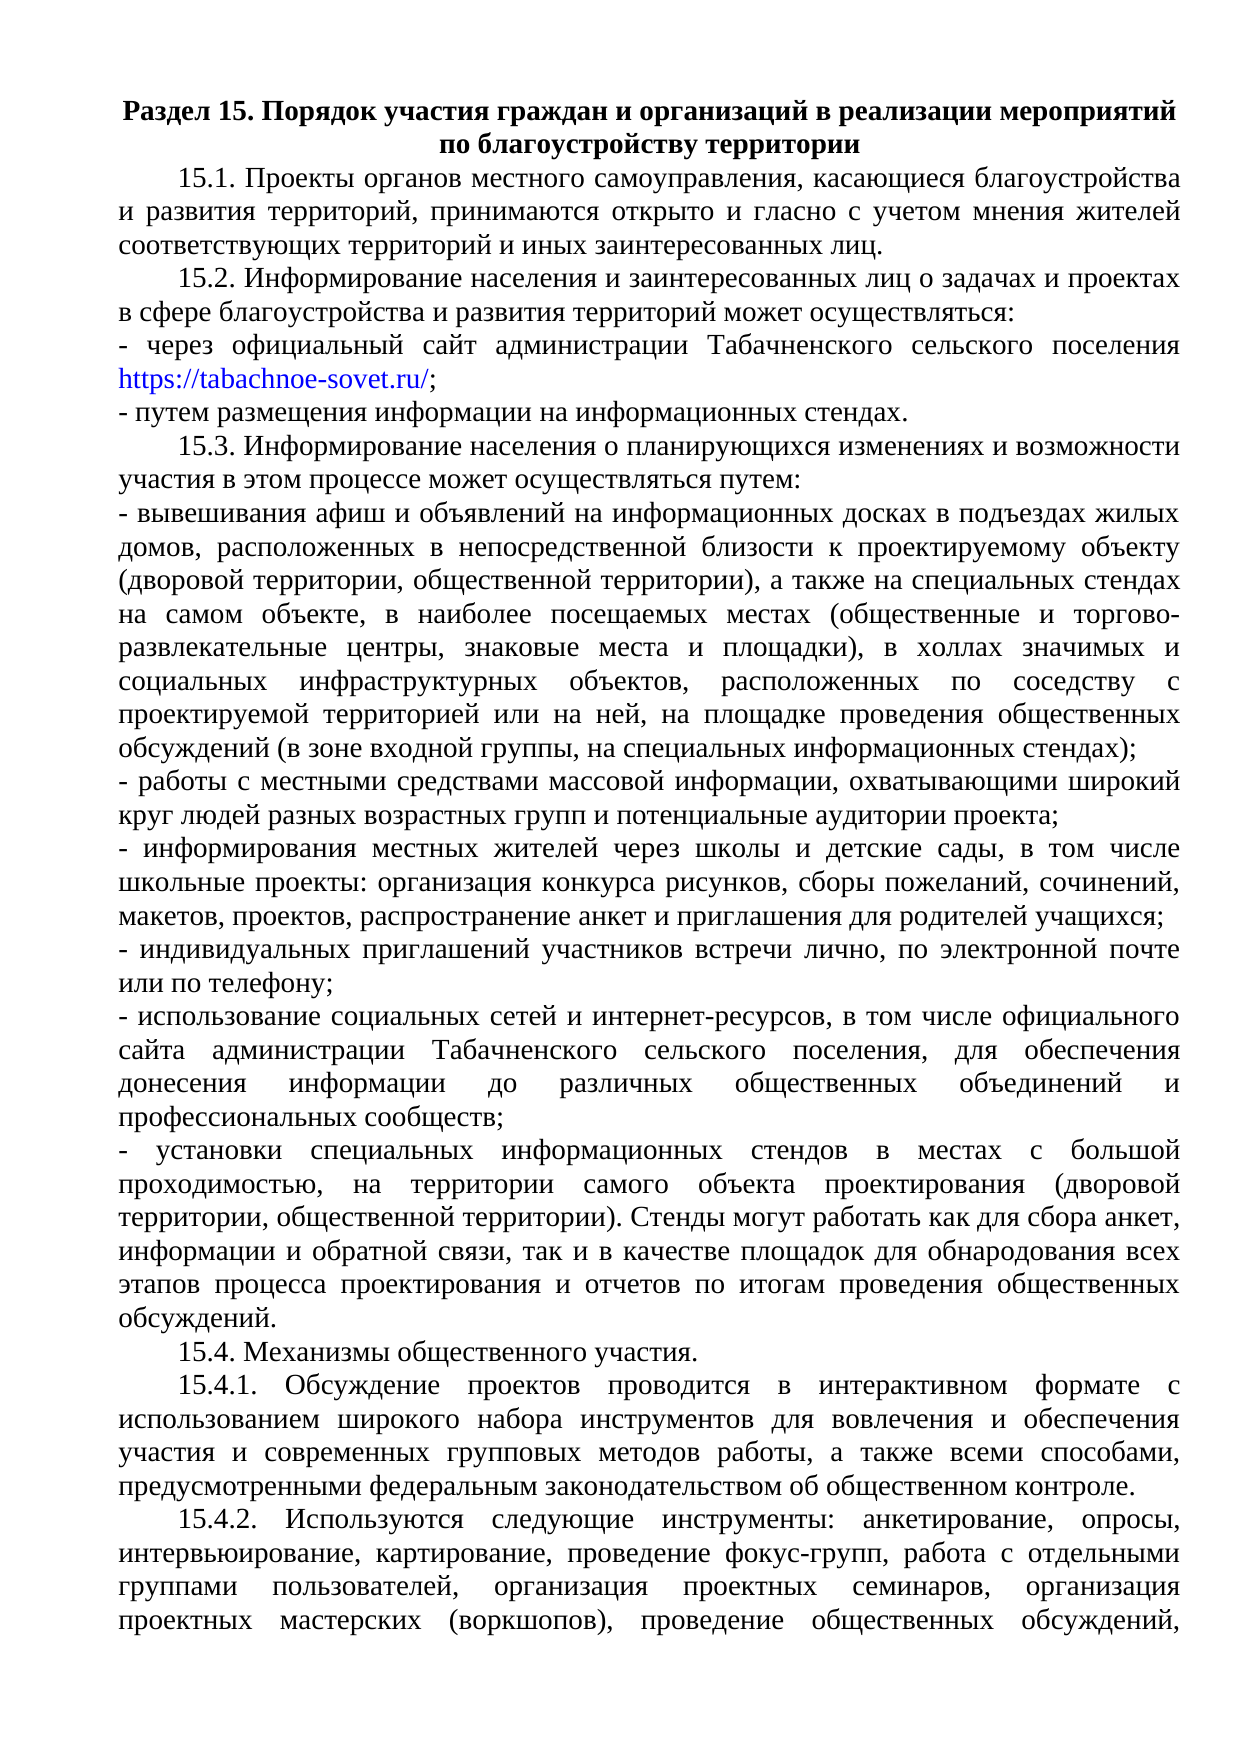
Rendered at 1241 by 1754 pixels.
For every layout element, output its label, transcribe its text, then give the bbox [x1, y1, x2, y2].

text 15.2. Информирование населения и заинтересованных лиц о задачах и проектах в сфере благоустройства и развития территорий может осуществляться: [118, 260, 1181, 327]
text - использование социальных сетей и интернет-ресурсов, в том числе официального сайта администрации Табачненского сельского поселения, для обеспечения донесения информации до различных общественных объединений и профессиональных сообществ; [118, 998, 1181, 1132]
text - через официальный сайт администрации Табачненского сельского поселения https://tabachnoe-sovet.ru/; [118, 327, 1181, 394]
text - индивидуальных приглашений участников встречи лично, по электронной почте или по телефону; [118, 931, 1181, 998]
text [118, 1501, 1181, 1636]
text Раздел 15. Порядок участия граждан и организаций в реализации мероприятий по благоустройству территории [118, 93, 1181, 160]
text - вывешивания афиш и объявлений на информационных досках в подъездах жилых домов, расположенных в непосредственной близости к проектируемому объекту (дворовой территории, общественной территории), а также на специальных стендах на самом объекте, в наиболее посещаемых местах (общественные и торгово-развлекательные центры, знаковые места и площадки), в холлах значимых и социальных инфраструктурных объектов, расположенных по соседству с проектируемой территорией или на ней, на площадке проведения общественных обсуждений (в зоне входной группы, на специальных информационных стендах); [118, 495, 1181, 763]
text - работы с местными средствами массовой информации, охватывающими широкий круг людей разных возрастных групп и потенциальные аудитории проекта; [118, 763, 1181, 831]
text - путем размещения информации на информационных стендах. [118, 394, 1181, 428]
text 15.1. Проекты органов местного самоуправления, касающиеся благоустройства и развития территорий, принимаются открыто и гласно с учетом мнения жителей соответствующих территорий и иных заинтересованных лиц. [118, 160, 1181, 260]
text 15.4.1. Обсуждение проектов проводится в интерактивном формате с использованием широкого набора инструментов для вовлечения и обеспечения участия и современных групповых методов работы, а также всеми способами, предусмотренными федеральным законодательством об общественном контроле. [118, 1367, 1181, 1501]
text 15.3. Информирование населения о планирующихся изменениях и возможности участия в этом процессе может осуществляться путем: [118, 428, 1181, 495]
text - установки специальных информационных стендов в местах с большой проходимостью, на территории самого объекта проектирования (дворовой территории, общественной территории). Стенды могут работать как для сбора анкет, информации и обратной связи, так и в качестве площадок для обнародования всех этапов процесса проектирования и отчетов по итогам проведения общественных обсуждений. [118, 1132, 1181, 1334]
text 15.4. Механизмы общественного участия. [118, 1334, 1181, 1367]
text - информирования местных жителей через школы и детские сады, в том числе школьные проекты: организация конкурса рисунков, сборы пожеланий, сочинений, макетов, проектов, распространение анкет и приглашения для родителей учащихся; [118, 831, 1181, 931]
